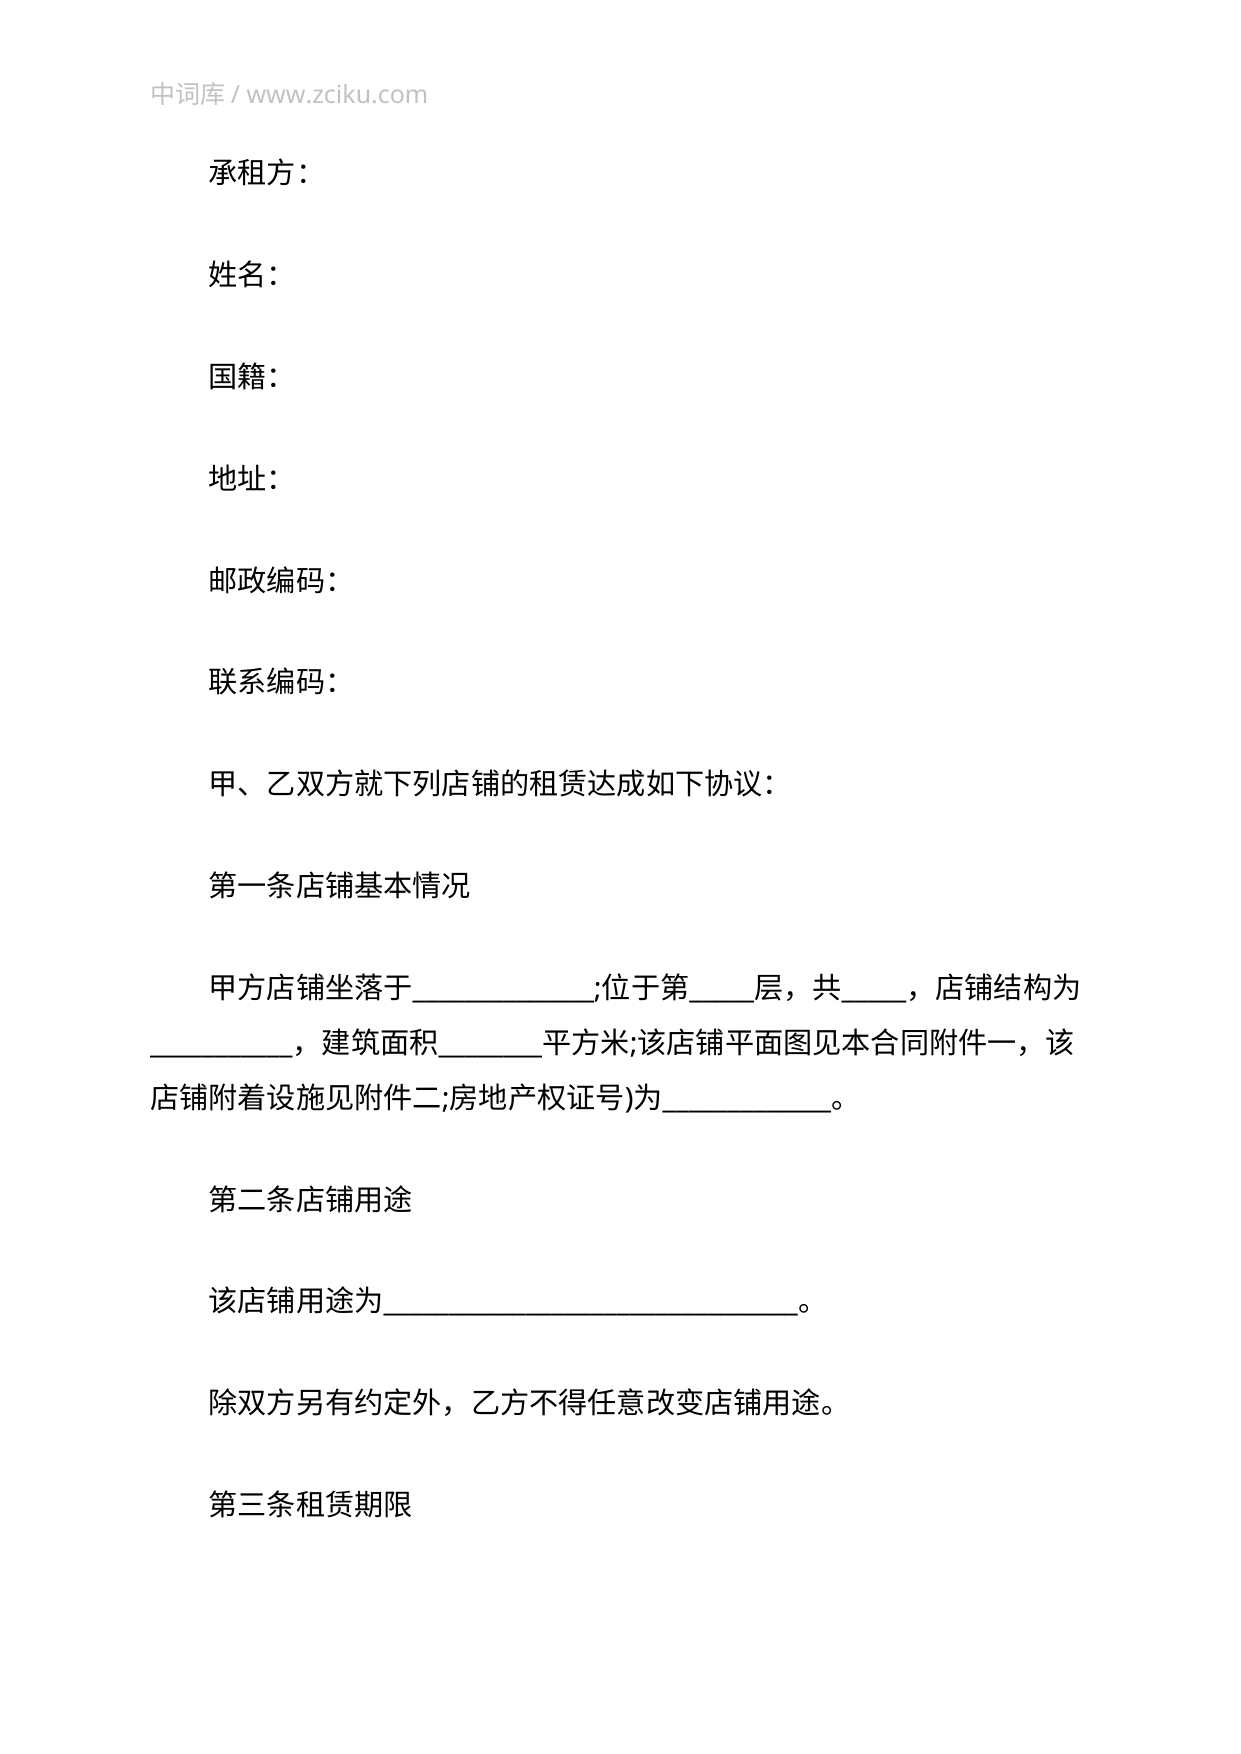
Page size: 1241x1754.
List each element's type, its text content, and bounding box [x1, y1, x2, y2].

text 第二条店铺用途 [150, 1176, 1090, 1218]
text 国籍： [150, 353, 1090, 396]
text 该店铺用途为________________________________。 [150, 1278, 1090, 1320]
text 姓名： [150, 252, 1090, 294]
text 甲、乙双方就下列店铺的租赁达成如下协议： [150, 761, 1090, 803]
text 第一条店铺基本情况 [150, 862, 1090, 905]
text 第三条租赁期限 [150, 1482, 1090, 1524]
text 邮政编码： [150, 557, 1090, 599]
text 地址： [150, 455, 1090, 498]
text 除双方另有约定外，乙方不得任意改变店铺用途。 [150, 1380, 1090, 1422]
text 承租方： [150, 150, 1090, 192]
text 联系编码： [150, 659, 1090, 701]
text 甲方店铺坐落于______________;位于第_____层，共_____，店铺结构为___________，建筑面积________平方米;该店铺平面图见本合同附件一，该店铺附着设施见附件二;房地产权证号)为_____________。 [150, 964, 1090, 1117]
